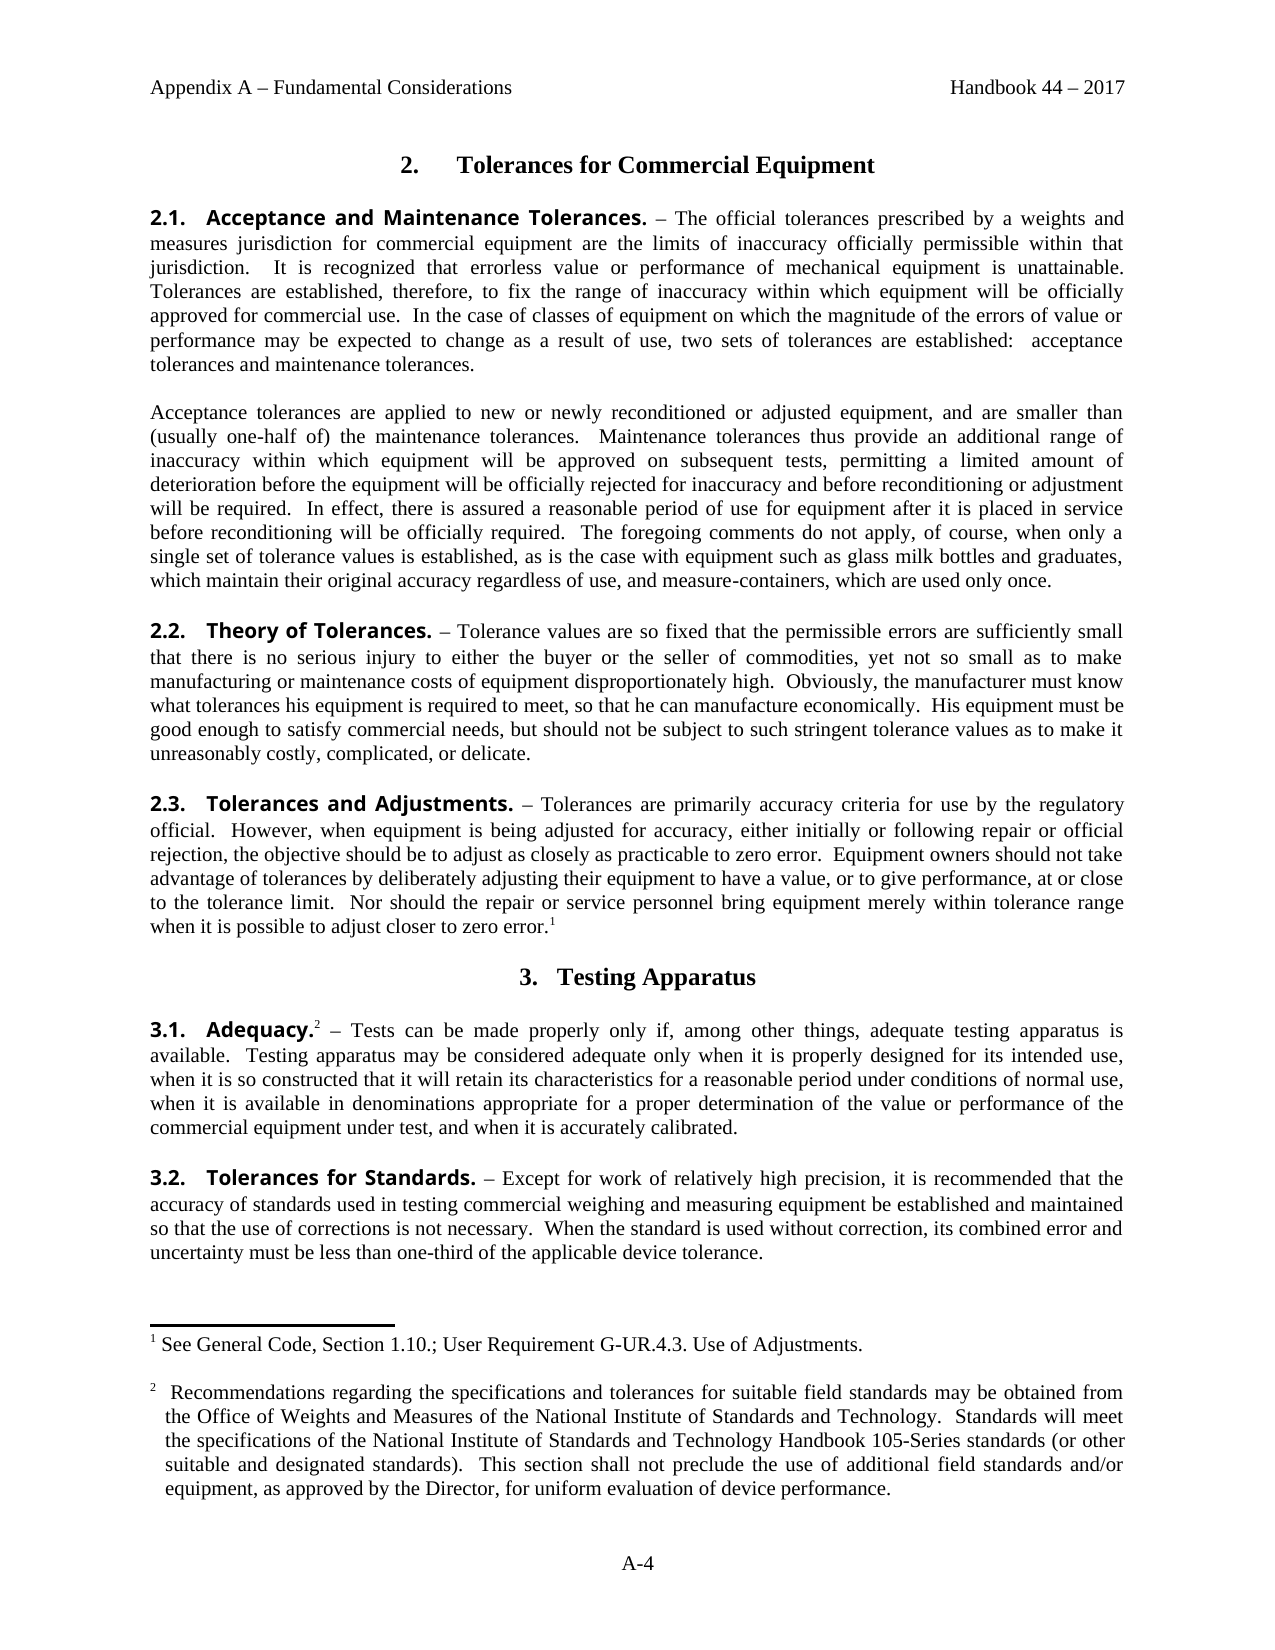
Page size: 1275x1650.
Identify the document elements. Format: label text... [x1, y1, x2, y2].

subtitle 2. Tolerances for Commercial Equipment [150, 150, 1125, 179]
text 2.1. Acceptance and Maintenance Tolerances. – The official tolerances prescribed by a weights and measures jurisdiction for commercial equipment are the limits of inaccuracy officially permissible within that jurisdiction. It is recognized that errorless value or performance of mechanical equipment is unattainable. Tolerances are established, therefore, to fix the range of inaccuracy within which equipment will be officially approved for commercial use. In the case of classes of equipment on which the magnitude of the errors of value or performance may be expected to change as a result of use, two sets of tolerances are established: acceptance tolerances and maintenance tolerances. [150, 203, 1125, 376]
subtitle 3. Testing Apparatus [150, 962, 1125, 991]
text 3.2. Tolerances for Standards. – Except for work of relatively high precision, it is recommended that the accuracy of standards used in testing commercial weighing and measuring equipment be established and maintained so that the use of corrections is not necessary. When the standard is used without correction, its combined error and uncertainty must be less than one-third of the applicable device tolerance. [150, 1163, 1125, 1264]
text 2.2. Theory of Tolerances. – Tolerance values are so fixed that the permissible errors are sufficiently small that there is no serious injury to either the buyer or the seller of commodities, yet not so small as to make manufacturing or maintenance costs of equipment disproportionately high. Obviously, the manufacturer must know what tolerances his equipment is required to meet, so that he can manufacture economically. His equipment must be good enough to satisfy commercial needs, but should not be subject to such stringent tolerance values as to make it unreasonably costly, complicated, or delicate. [150, 616, 1125, 765]
text Acceptance tolerances are applied to new or newly reconditioned or adjusted equipment, and are smaller than (usually one-half of) the maintenance tolerances. Maintenance tolerances thus provide an additional range of inaccuracy within which equipment will be approved on subsequent tests, permitting a limited amount of deterioration before the equipment will be officially rejected for inaccuracy and before reconditioning or adjustment will be required. In effect, there is assured a reasonable period of use for equipment after it is placed in service before reconditioning will be officially required. The foregoing comments do not apply, of course, when only a single set of tolerance values is established, as is the case with equipment such as glass milk bottles and graduates, which maintain their original accuracy regardless of use, and measure-containers, which are used only once. [150, 400, 1125, 592]
text 2.3. Tolerances and Adjustments. – Tolerances are primarily accuracy criteria for use by the regulatory official. However, when equipment is being adjusted for accuracy, either initially or following repair or official rejection, the objective should be to adjust as closely as practicable to zero error. Equipment owners should not take advantage of tolerances by deliberately adjusting their equipment to have a value, or to give performance, at or close to the tolerance limit. Nor should the repair or service personnel bring equipment merely within tolerance range when it is possible to adjust closer to zero error. [150, 789, 1125, 938]
text 3.1. Adequacy. – Tests can be made properly only if, among other things, adequate testing apparatus is available. Testing apparatus may be considered adequate only when it is properly designed for its intended use, when it is so constructed that it will retain its characteristics for a reasonable period under conditions of normal use, when it is available in denominations appropriate for a proper determination of the value or performance of the commercial equipment under test, and when it is accurately calibrated. [150, 1015, 1125, 1139]
